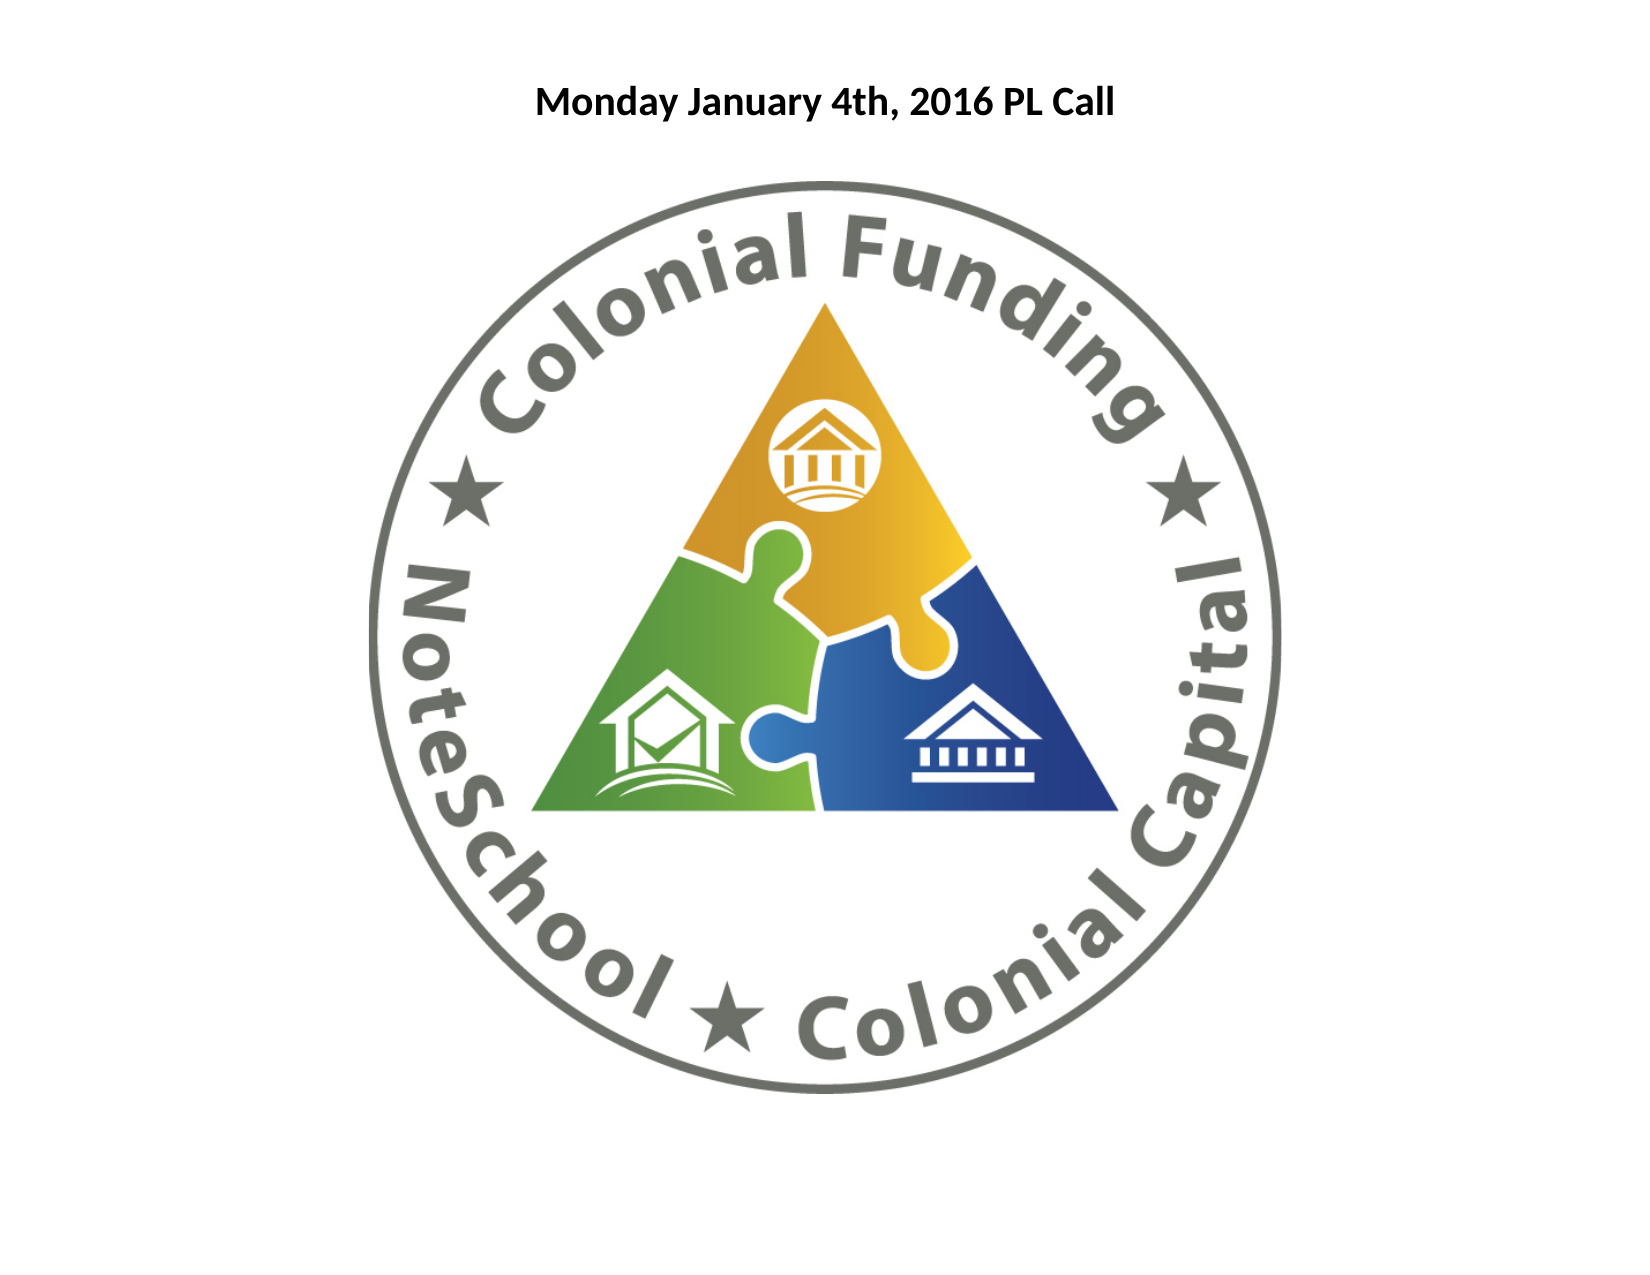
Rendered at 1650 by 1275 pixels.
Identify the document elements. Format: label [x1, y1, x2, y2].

picture [368, 181, 1282, 1094]
